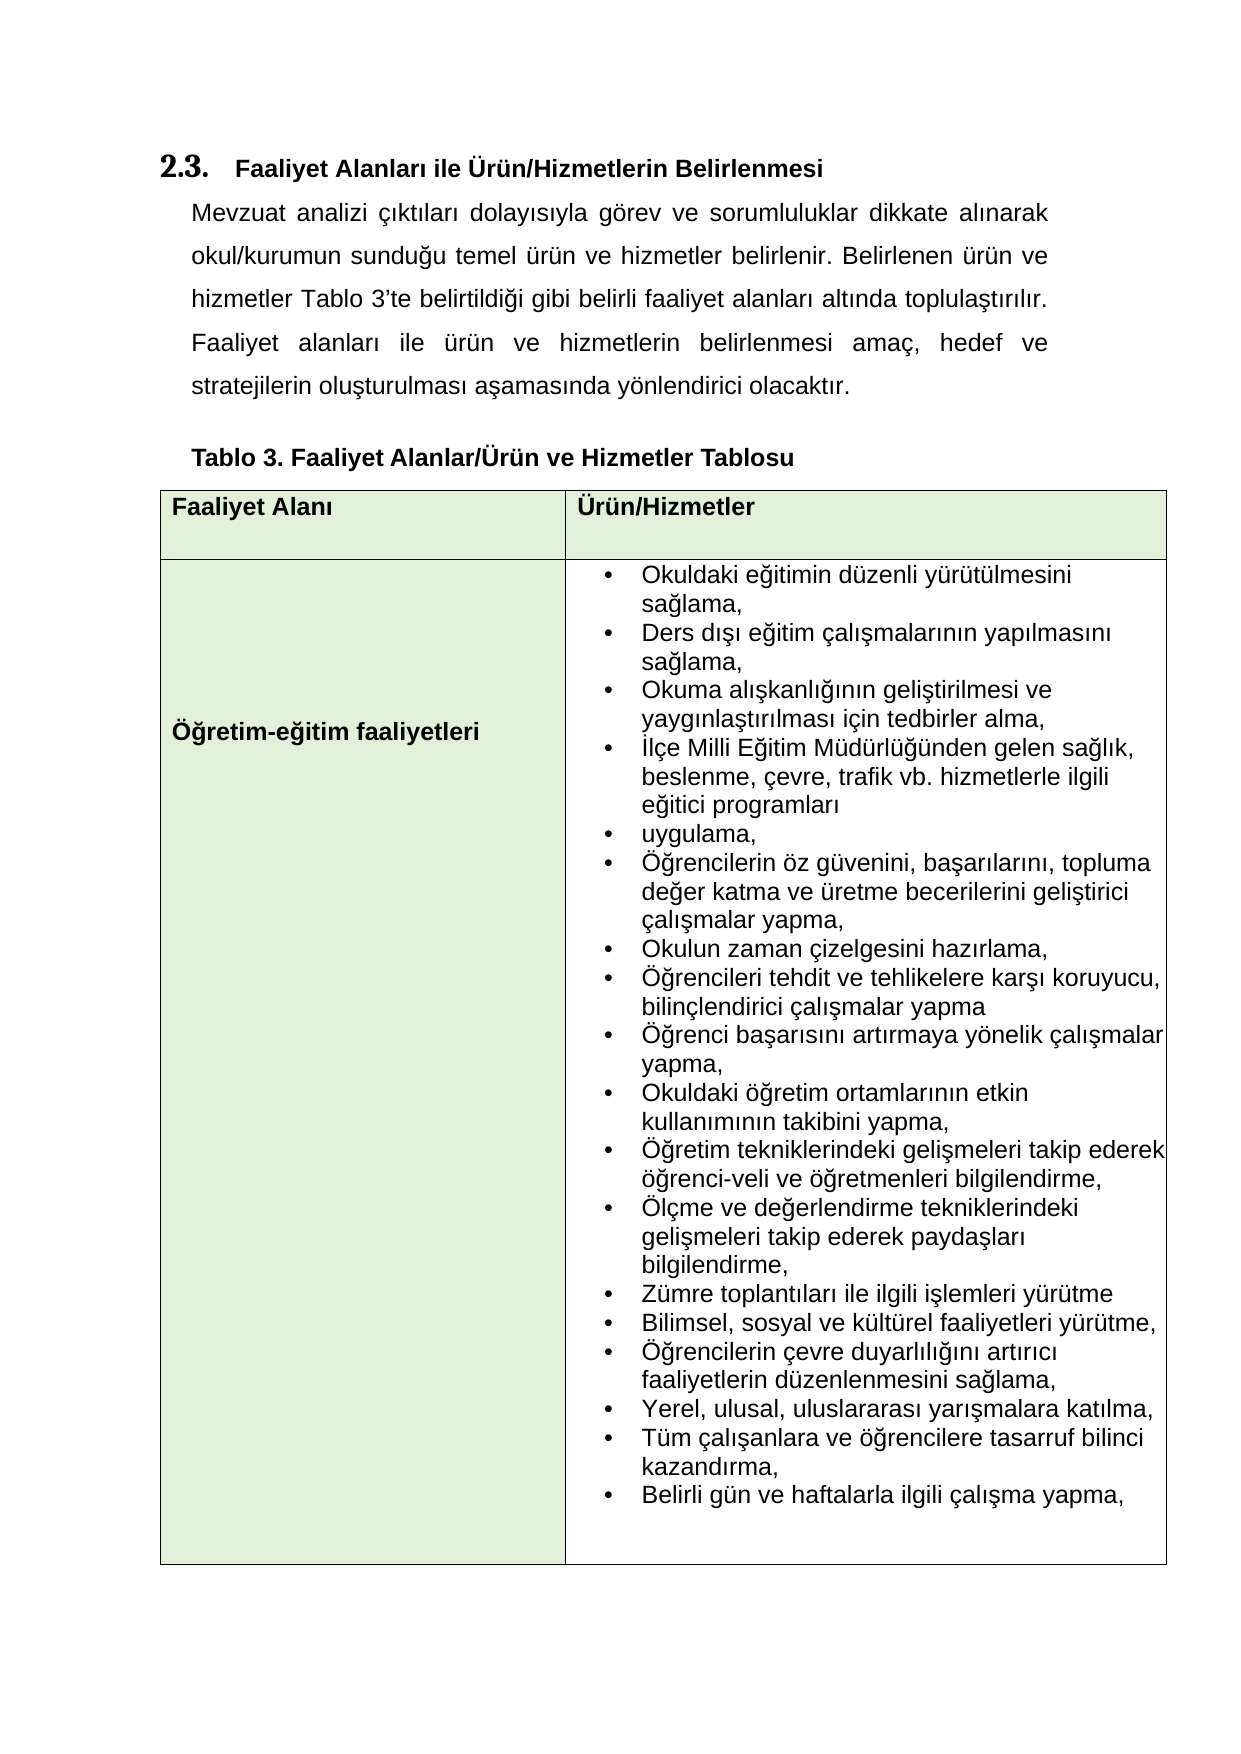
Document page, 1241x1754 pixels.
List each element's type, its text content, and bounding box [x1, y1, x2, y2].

text Mevzuat analizi çıktıları dolayısıyla görev ve sorumluluklar dikkate alınarak okul/kurumun sunduğu temel ürün ve hizmetler belirlenir. Belirlenen ürün ve hizmetler Tablo 3’te belirtildiği gibi belirli faaliyet alanları altında toplulaştırılır. Faaliyet alanları ile ürün ve hizmetlerin belirlenmesi amaç, hedef ve stratejilerin oluşturulması aşamasında yönlendirici olacaktır. [191, 198, 1049, 399]
list Faaliyet Alanları ile Ürün/Hizmetlerin Belirlenmesi [160, 148, 1093, 186]
table_cell Öğretim-eğitim faaliyetleri [161, 560, 565, 1564]
table_header Ürün/Hizmetler [566, 491, 1166, 559]
text Tablo 3. Faaliyet Alanlar/Ürün ve Hizmetler Tablosu [191, 443, 1093, 471]
table_cell Okuldaki eğitimin düzenli yürütülmesini sağlama, Ders dışı eğitim çalışmalarının yapılmasını sağlama, Okuma alışkanlığının geliştirilmesi ve yaygınlaştırılması için tedbirler alma, İlçe Milli Eğitim Müdürlüğünden gelen sağlık, beslenme, çevre, trafik vb. hizmetlerle ilgili eğitici programları uygulama, Öğrencilerin öz güvenini, başarılarını, topluma değer katma ve üretme becerilerini geliştirici çalışmalar yapma, Okulun zaman çizelgesini hazırlama, Öğrencileri tehdit ve tehlikelere karşı koruyucu, bilinçlendirici çalışmalar yapma Öğrenci başarısını artırmaya yönelik çalışmalar yapma, Okuldaki öğretim ortamlarının etkin kullanımının takibini yapma, Öğretim tekniklerindeki gelişmeleri takip ederek öğrenci-veli ve öğretmenleri bilgilendirme, Ölçme ve değerlendirme tekniklerindeki gelişmeleri takip ederek paydaşları bilgilendirme, Zümre toplantıları ile ilgili işlemleri yürütme Bilimsel, sosyal ve kültürel faaliyetleri yürütme, Öğrencilerin çevre duyarlılığını artırıcı faaliyetlerin düzenlenmesini sağlama, Yerel, ulusal, uluslararası yarışmalara katılma, Tüm çalışanlara ve öğrencilere tasarruf bilinci kazandırma, Belirli gün ve haftalarla ilgili çalışma yapma, [566, 560, 1166, 1564]
table_header Faaliyet Alanı [161, 491, 565, 559]
